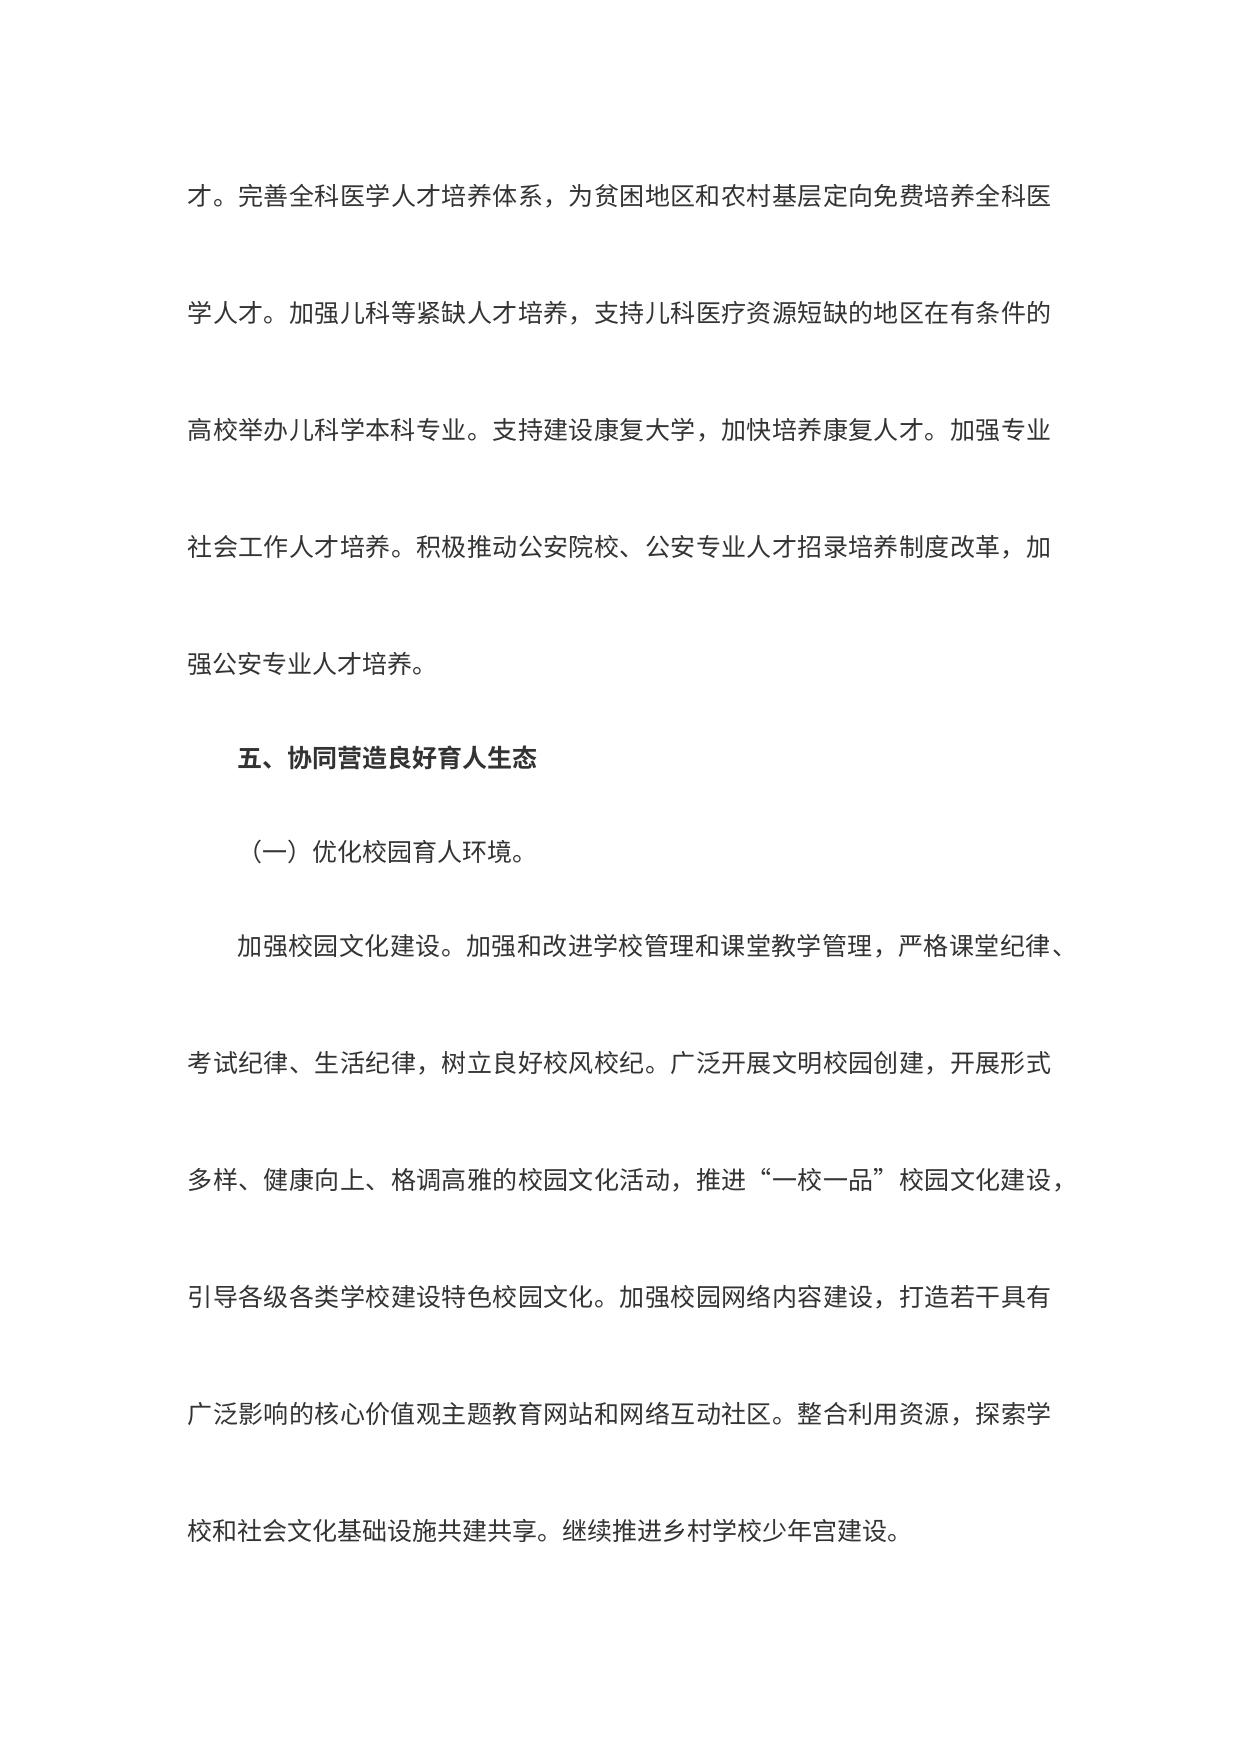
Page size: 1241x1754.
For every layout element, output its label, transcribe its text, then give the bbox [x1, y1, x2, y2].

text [187, 162, 1053, 695]
text （一）优化校园育人环境。 [187, 818, 1053, 883]
text 加强校园文化建设。加强和改进学校管理和课堂教学管理，严格课堂纪律、考试纪律、生活纪律，树立良好校风校纪。广泛开展文明校园创建，开展形式多样、健康向上、格调高雅的校园文化活动，推进“一校一品”校园文化建设，引导各级各类学校建设特色校园文化。加强校园网络内容建设，打造若干具有广泛影响的核心价值观主题教育网站和网络互动社区。整合利用资源，探索学校和社会文化基础设施共建共享。继续推进乡村学校少年宫建设。 [187, 912, 1053, 1562]
text 五、协同营造良好育人生态 [187, 724, 1053, 789]
